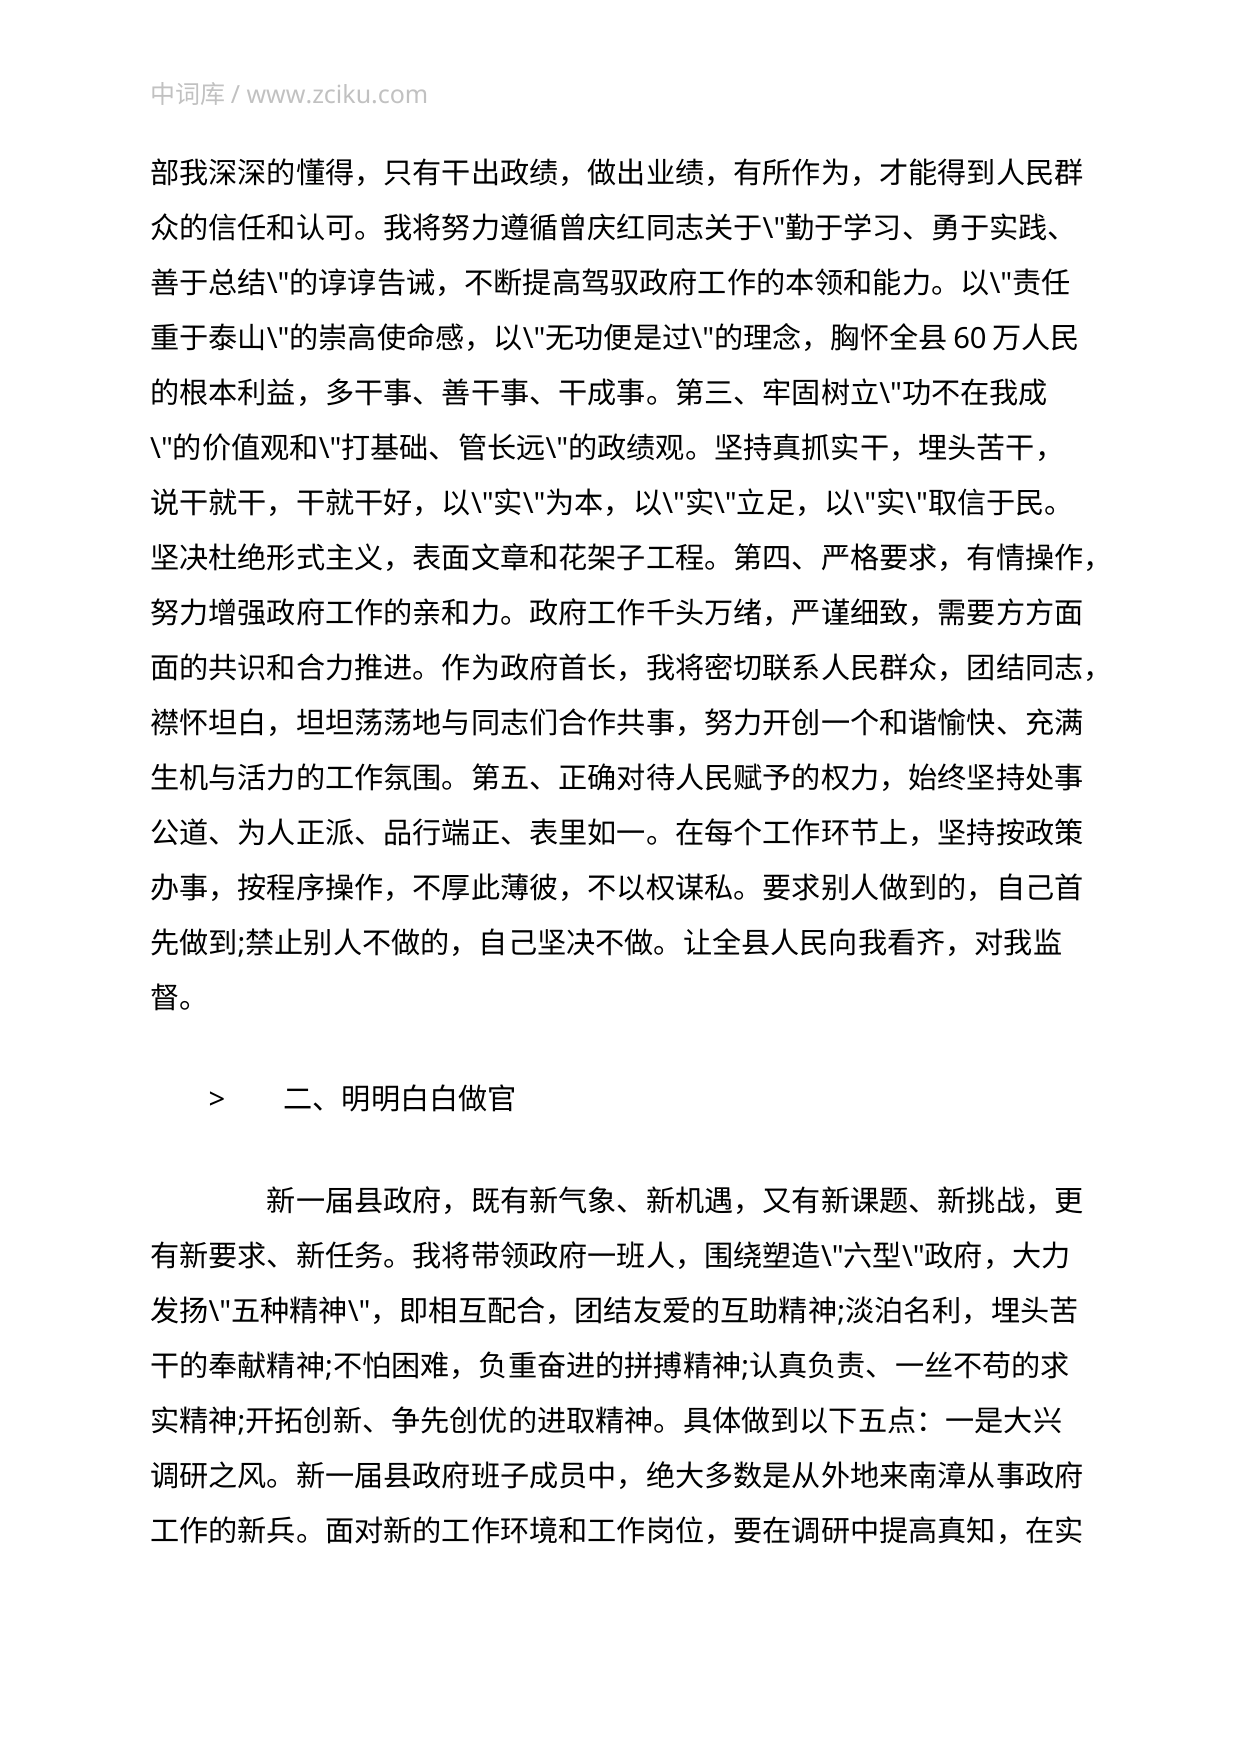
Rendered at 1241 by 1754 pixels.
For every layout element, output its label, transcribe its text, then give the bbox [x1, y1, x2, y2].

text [150, 150, 1090, 1016]
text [150, 1178, 1090, 1550]
text > 二、明明白白做官 [150, 1076, 1090, 1118]
